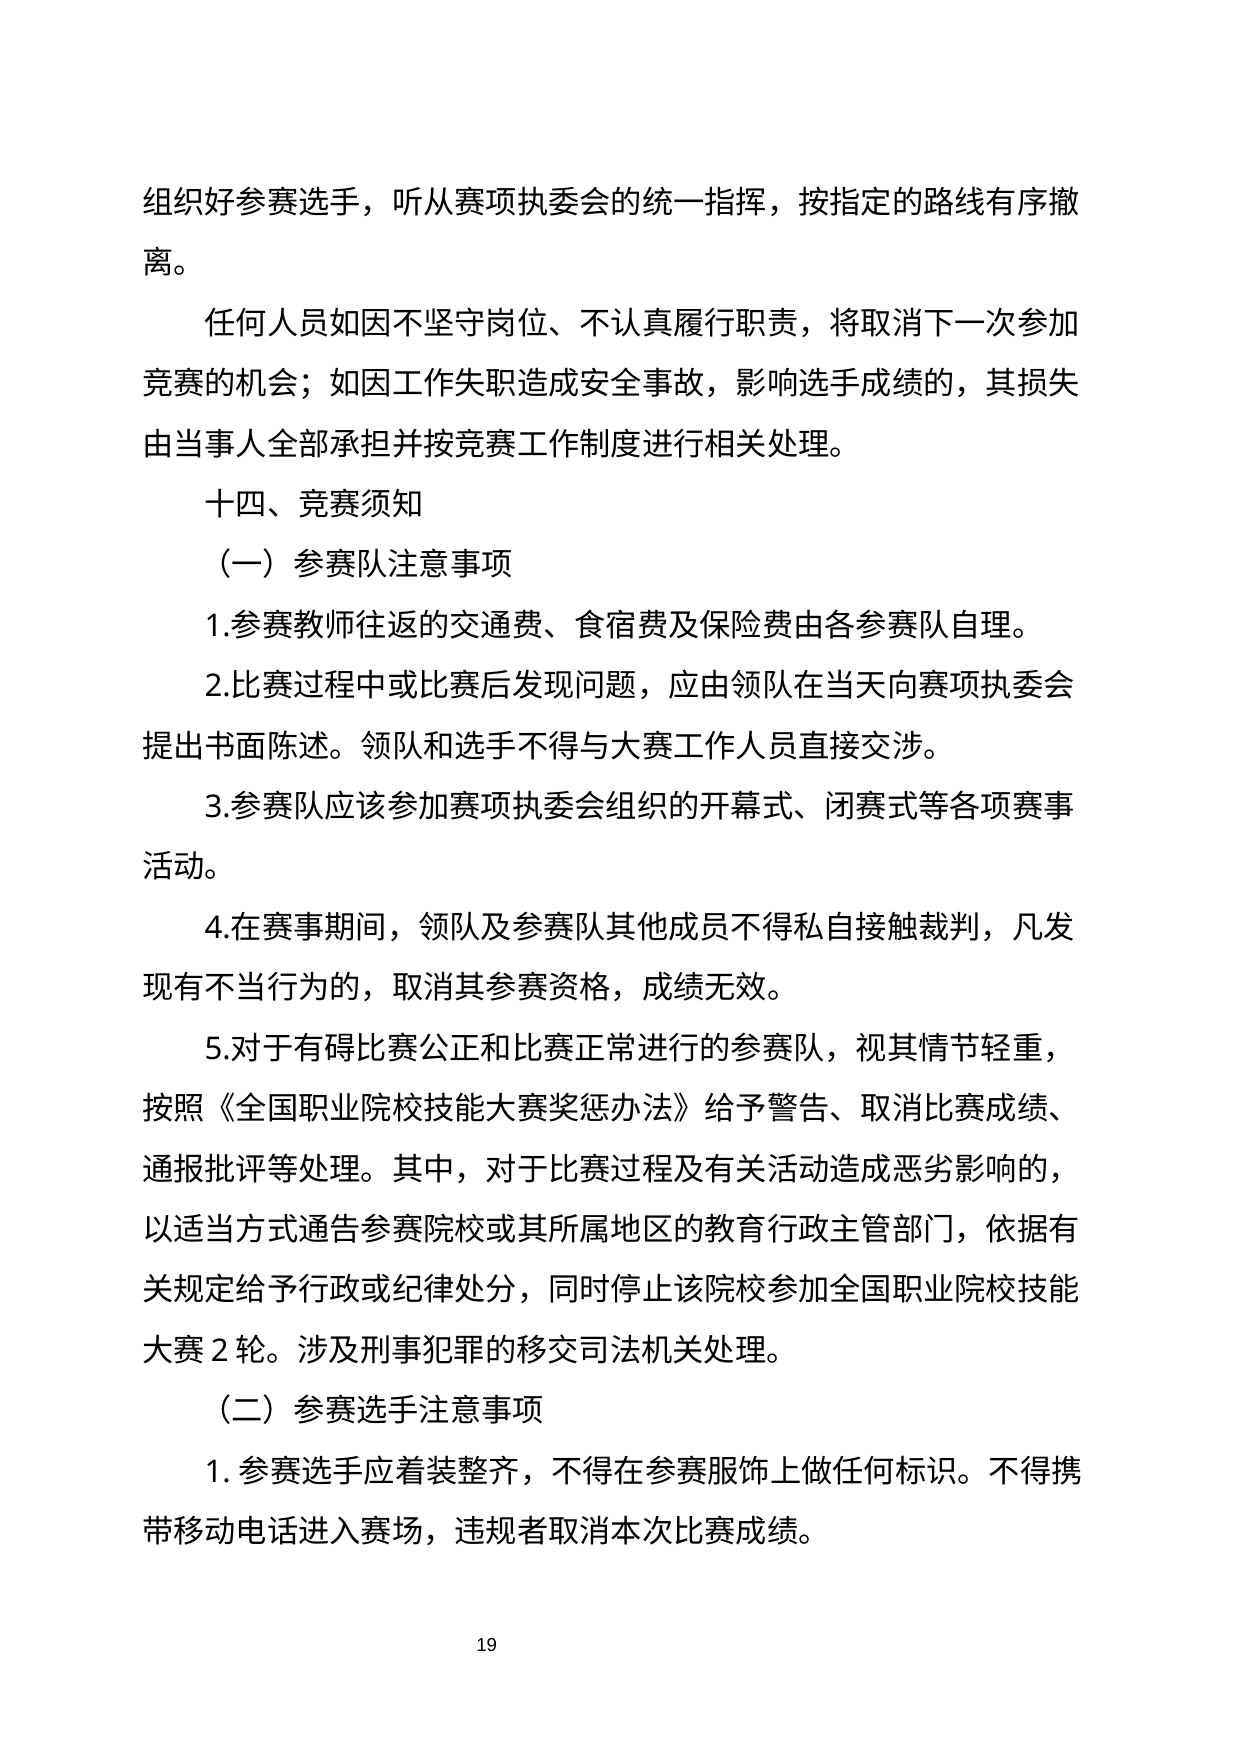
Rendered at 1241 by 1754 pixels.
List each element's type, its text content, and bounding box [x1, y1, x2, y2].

text 1.参赛教师往返的交通费、食宿费及保险费由各参赛队自理。 [142, 588, 1088, 648]
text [142, 165, 1088, 286]
text 5.对于有碍比赛公正和比赛正常进行的参赛队，视其情节轻重，按照《全国职业院校技能大赛奖惩办法》给予警告、取消比赛成绩、通报批评等处理。其中，对于比赛过程及有关活动造成恶劣影响的，以适当方式通告参赛院校或其所属地区的教育行政主管部门，依据有关规定给予行政或纪律处分，同时停止该院校参加全国职业院校技能大赛2轮。涉及刑事犯罪的移交司法机关处理。 [142, 1011, 1088, 1373]
text 十四、竞赛须知 [142, 467, 1088, 527]
text （二）参赛选手注意事项 [200, 1373, 1110, 1434]
text （一）参赛队注意事项 [200, 527, 1110, 588]
text 3.参赛队应该参加赛项执委会组织的开幕式、闭赛式等各项赛事活动。 [142, 769, 1088, 890]
text 2.比赛过程中或比赛后发现问题，应由领队在当天向赛项执委会 提出书面陈述。领队和选手不得与大赛工作人员直接交涉。 [142, 648, 1088, 769]
text 1. 参赛选手应着装整齐，不得在参赛服饰上做任何标识。不得携带移动电话进入赛场，违规者取消本次比赛成绩。 [142, 1434, 1088, 1554]
text 4.在赛事期间，领队及参赛队其他成员不得私自接触裁判，凡发现有不当行为的，取消其参赛资格，成绩无效。 [142, 890, 1088, 1011]
text 任何人员如因不坚守岗位、不认真履行职责，将取消下一次参加竞赛的机会；如因工作失职造成安全事故，影响选手成绩的，其损失由当事人全部承担并按竞赛工作制度进行相关处理。 [142, 286, 1088, 467]
